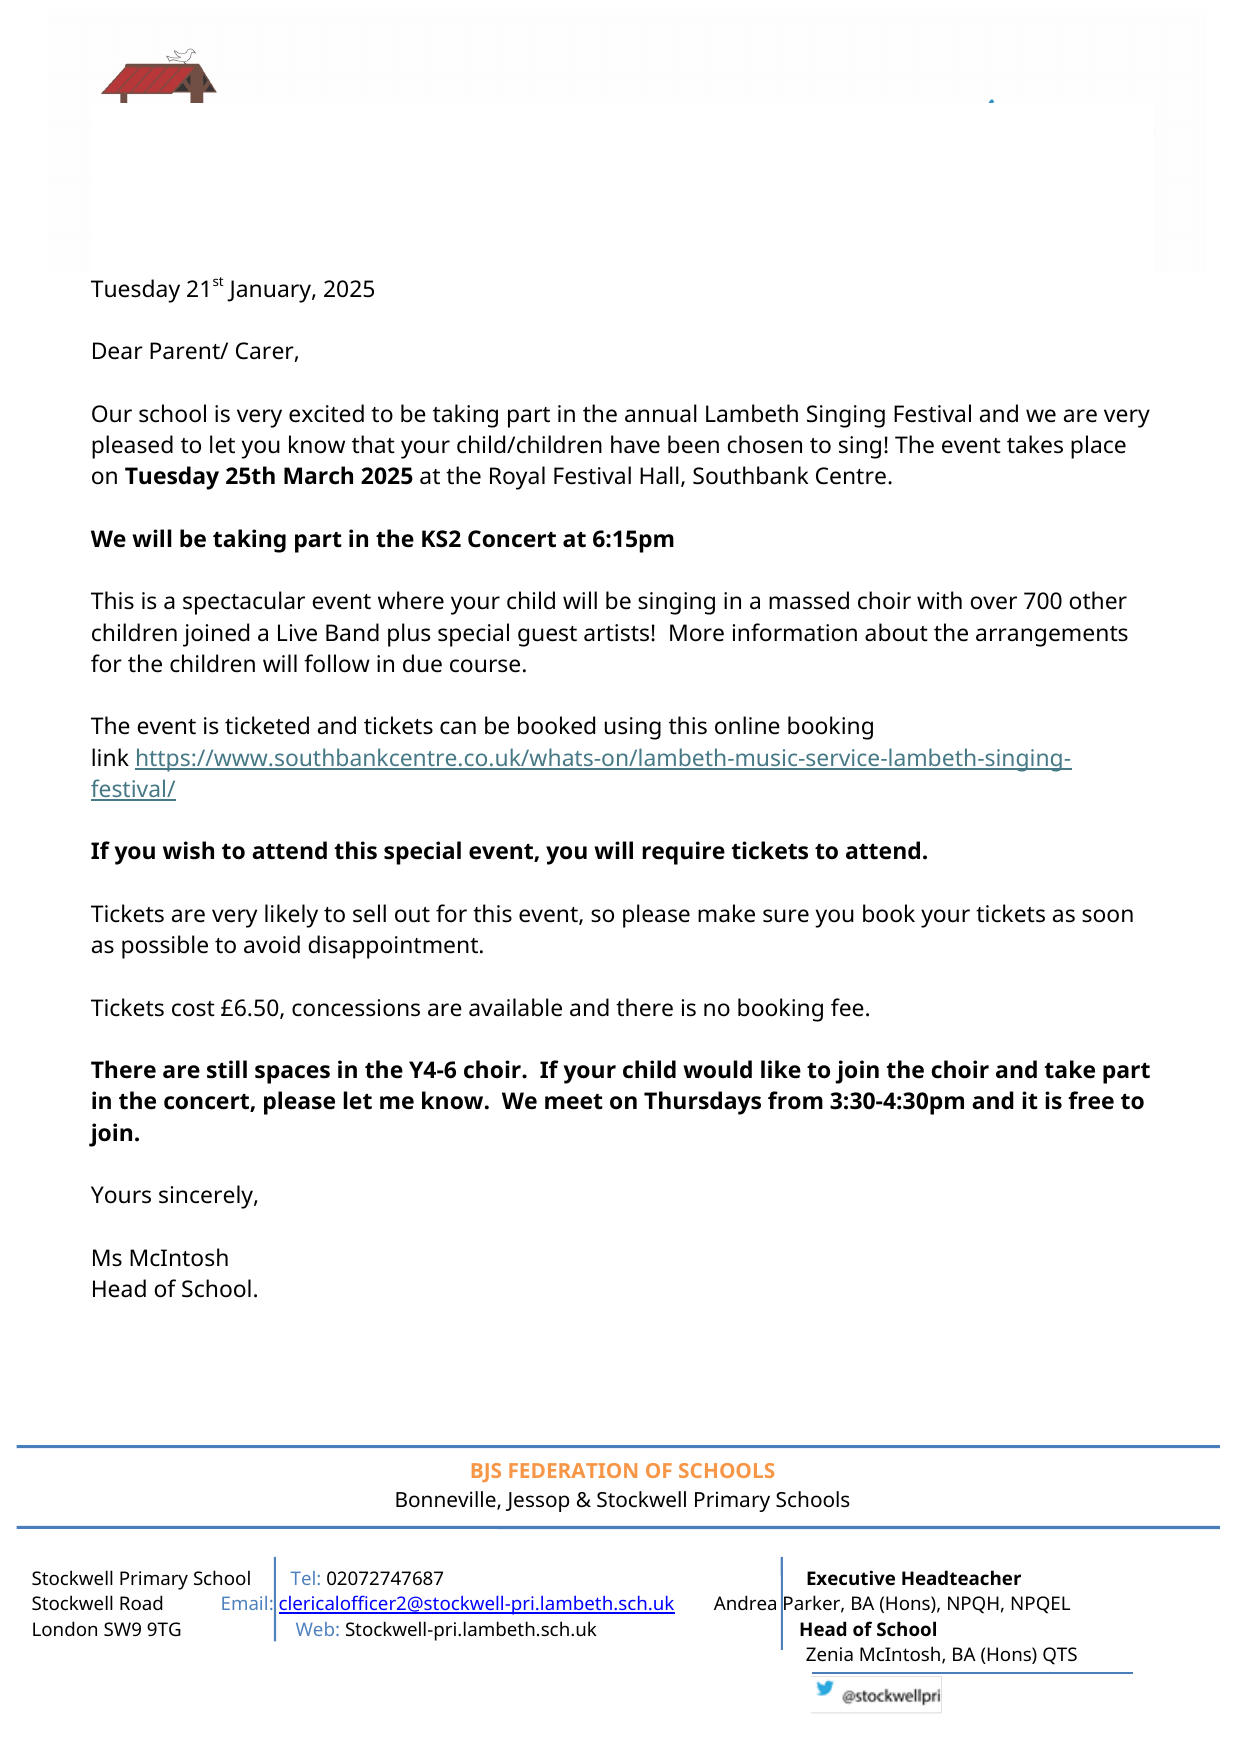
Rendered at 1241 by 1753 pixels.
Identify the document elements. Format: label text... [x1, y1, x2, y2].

text If you wish to attend this special event, you will require tickets to attend. [91, 835, 1154, 866]
text Ms McIntosh [91, 1241, 1154, 1273]
text Dear Parent/ Carer, [91, 335, 1154, 366]
text We will be taking part in the KS2 Concert at 6:15pm [91, 523, 1154, 554]
text Tickets are very likely to sell out for this event, so please make sure you book your tickets as soon as possible to avoid disappointment. [91, 898, 1154, 960]
text The event is ticketed and tickets can be booked using this online booking link https://www.southbankcentre.co.uk/whats-on/lambeth-music-service-lambeth-singing-festival/ [91, 710, 1154, 804]
picture [811, 1675, 983, 1717]
text Our school is very excited to be taking part in the annual Lambeth Singing Festival and we are very pleased to let you know that your child/children have been chosen to sing! The event takes place on Tuesday 25th March 2025 at the Royal Festival Hall, Southbank Centre. [91, 398, 1154, 491]
text This is a spectacular event where your child will be singing in a massed choir with over 700 other children joined a Live Band plus special guest artists! More information about the arrangements for the children will follow in due course. [91, 585, 1154, 679]
picture [48, 9, 1207, 273]
text Yours sincerely, [91, 1179, 1154, 1210]
text Tickets cost £6.50, concessions are available and there is no booking fee. [91, 991, 1154, 1023]
text Tuesday 21st January, 2025 [91, 103, 1154, 304]
text There are still spaces in the Y4-6 choir. If your child would like to join the choir and take part in the concert, please let me know. We meet on Thursdays from 3:30-4:30pm and it is free to join. [91, 1054, 1154, 1148]
text Head of School. [91, 1273, 1154, 1304]
